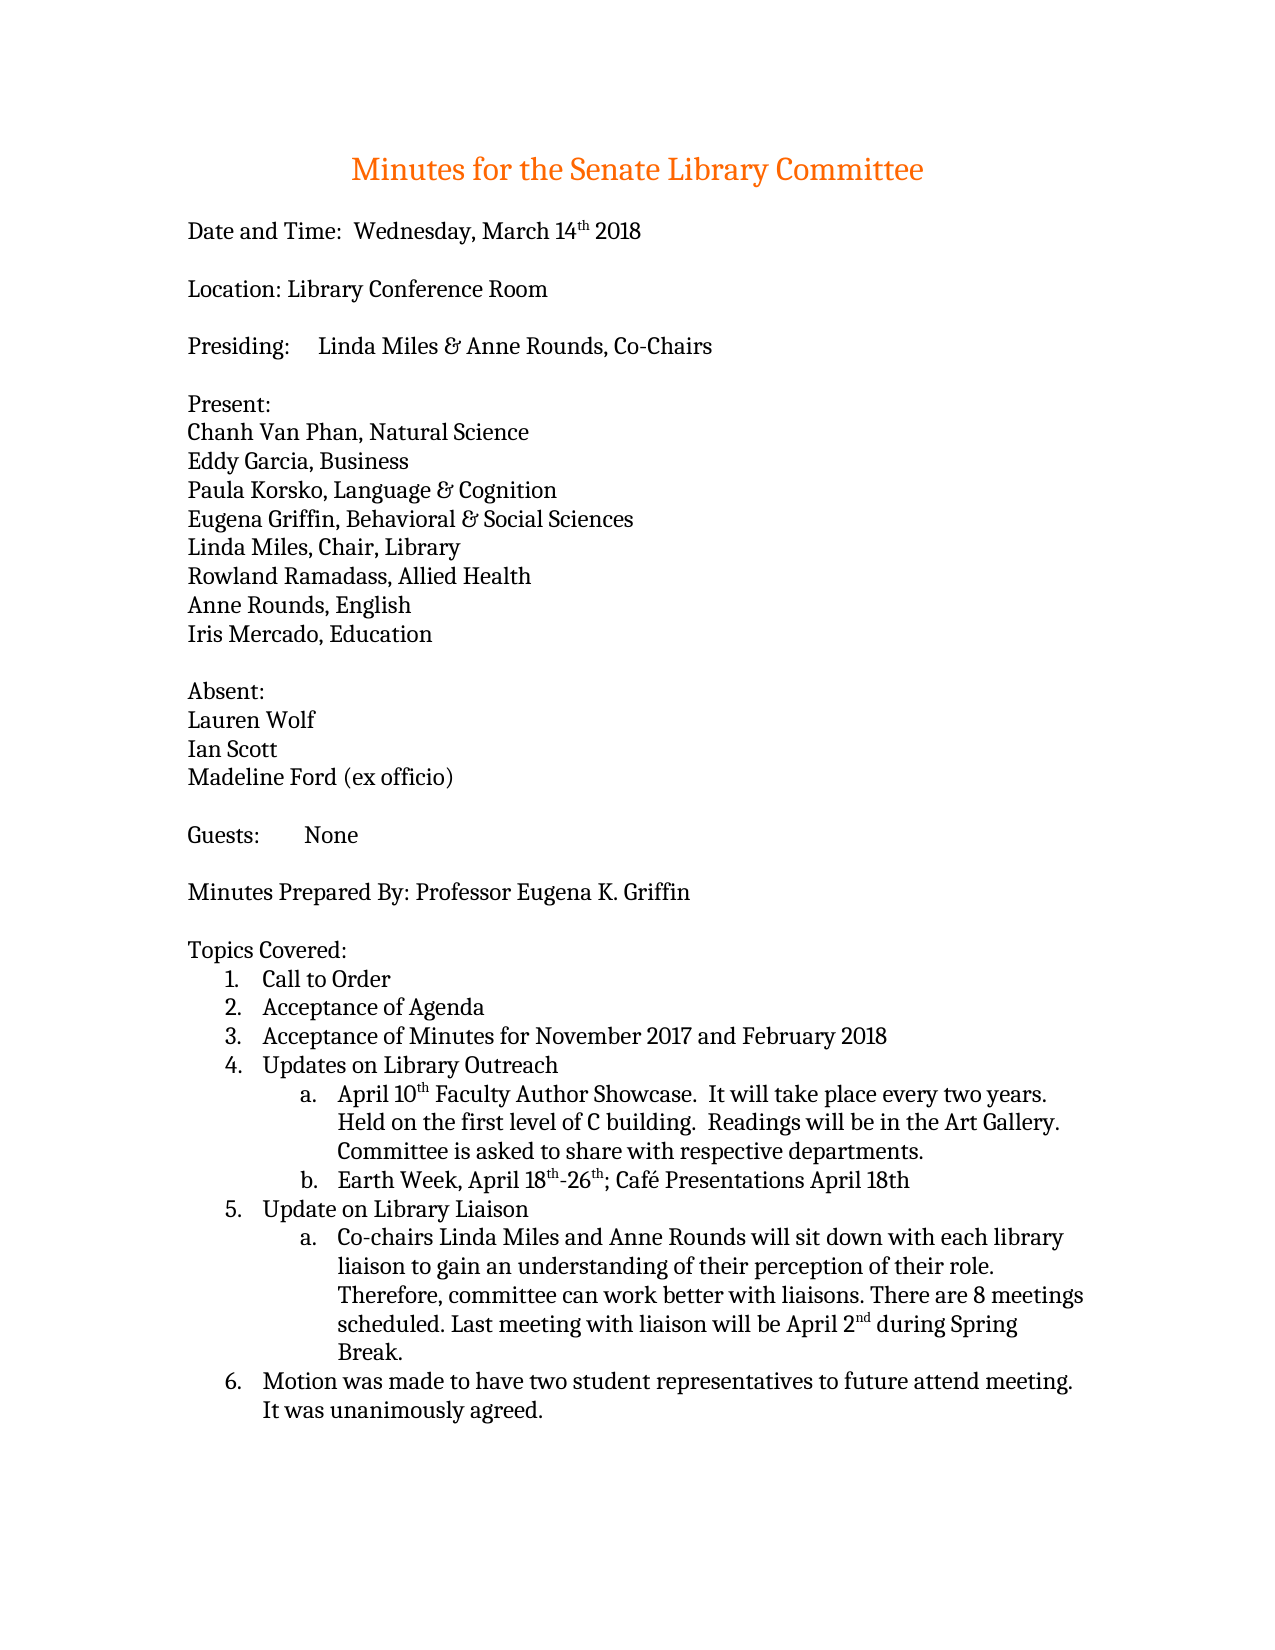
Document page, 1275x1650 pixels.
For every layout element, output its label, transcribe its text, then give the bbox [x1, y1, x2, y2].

text Lauren Wolf [187, 706, 1087, 734]
text Chanh Van Phan, Natural Science [187, 418, 1087, 447]
text Minutes for the Senate Library Committee [187, 150, 1087, 188]
list Acceptance of Minutes for November 2017 and February 2018 [225, 1022, 1087, 1051]
list Updates on Library Outreach [225, 1051, 1087, 1079]
text Linda Miles, Chair, Library [187, 533, 1087, 562]
list April 10th Faculty Author Showcase. It will take place every two years. Held on the first level of C building. Readings will be in the Art Gallery. Committee is asked to share with respective departments. [300, 1079, 1087, 1166]
text Anne Rounds, English [187, 591, 1087, 619]
list Call to Order [225, 964, 1087, 993]
text Present: [187, 389, 1087, 418]
text Minutes Prepared By: Professor Eugena K. Griffin [187, 878, 1087, 907]
text Date and Time: Wednesday, March 14th 2018 [187, 217, 1087, 246]
text Guests: None [187, 821, 1087, 849]
list Acceptance of Agenda [225, 993, 1087, 1022]
list Earth Week, April 18th-26th; Café Presentations April 18th [300, 1166, 1087, 1194]
list Motion was made to have two student representatives to future attend meeting. It was unanimously agreed. [225, 1367, 1087, 1424]
text Topics Covered: [187, 936, 1087, 964]
text Rowland Ramadass, Allied Health [187, 562, 1087, 591]
text Eddy Garcia, Business [187, 447, 1087, 476]
list Update on Library Liaison [225, 1194, 1087, 1223]
text Presiding: Linda Miles & Anne Rounds, Co-Chairs [187, 332, 1087, 361]
text Eugena Griffin, Behavioral & Social Sciences [187, 504, 1087, 533]
text Ian Scott [187, 734, 1087, 763]
text Madeline Ford (ex officio) [187, 763, 1087, 792]
text Iris Mercado, Education [187, 619, 1087, 648]
list Co-chairs Linda Miles and Anne Rounds will sit down with each library liaison to gain an understanding of their perception of their role. Therefore, committee can work better with liaisons. There are 8 meetings scheduled. Last meeting with liaison will be April 2nd during Spring Break. [300, 1223, 1087, 1367]
text Location: Library Conference Room [187, 274, 1087, 303]
text Absent: [187, 677, 1087, 706]
text Paula Korsko, Language & Cognition [187, 476, 1087, 504]
